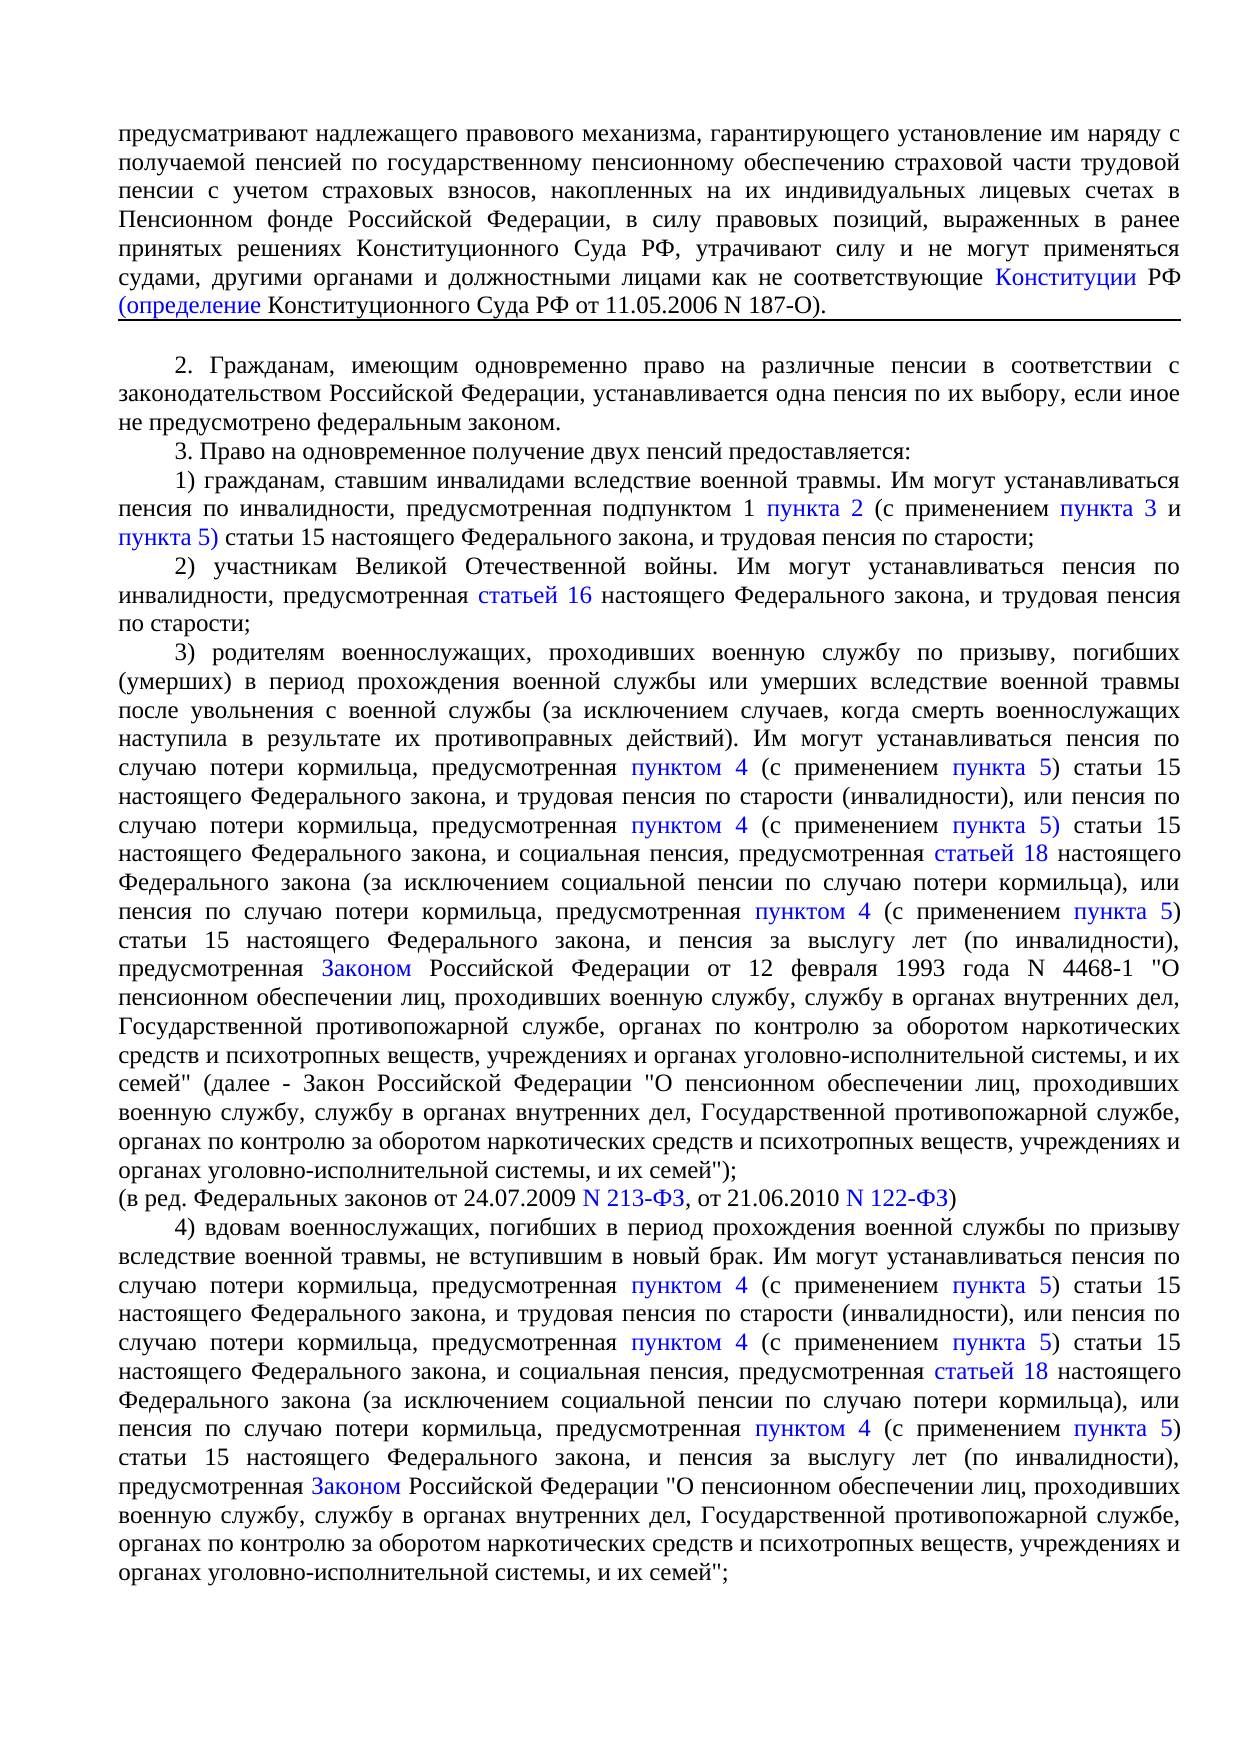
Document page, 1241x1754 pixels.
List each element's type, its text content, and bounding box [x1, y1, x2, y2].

text 2. Гражданам, имеющим одновременно право на различные пенсии в соответствии с законодательством Российской Федерации, устанавливается одна пенсия по их выбору, если иное не предусмотрено федеральным законом. [118, 350, 1181, 436]
text 2) участникам Великой Отечественной войны. Им могут устанавливаться пенсия по инвалидности, предусмотренная статьей 16 настоящего Федерального закона, и трудовая пенсия по старости; [118, 551, 1181, 637]
text (в ред. Федеральных законов от 24.07.2009 N 213-ФЗ, от 21.06.2010 N 122-ФЗ) [118, 1183, 1181, 1212]
text 1) гражданам, ставшим инвалидами вследствие военной травмы. Им могут устанавливаться пенсия по инвалидности, предусмотренная подпунктом 1 пункта 2 (с применением пункта 3 и пункта 5) статьи 15 настоящего Федерального закона, и трудовая пенсия по старости; [118, 465, 1181, 551]
text 3. Право на одновременное получение двух пенсий предоставляется: [118, 436, 1181, 465]
text 4) вдовам военнослужащих, погибших в период прохождения военной службы по призыву вследствие военной травмы, не вступившим в новый брак. Им могут устанавливаться пенсия по случаю потери кормильца, предусмотренная пунктом 4 (с применением пункта 5) статьи 15 настоящего Федерального закона, и трудовая пенсия по старости (инвалидности), или пенсия по случаю потери кормильца, предусмотренная пунктом 4 (с применением пункта 5) статьи 15 настоящего Федерального закона, и социальная пенсия, предусмотренная статьей 18 настоящего Федерального закона (за исключением социальной пенсии по случаю потери кормильца), или пенсия по случаю потери кормильца, предусмотренная пунктом 4 (с применением пункта 5) статьи 15 настоящего Федерального закона, и пенсия за выслугу лет (по инвалидности), предусмотренная Законом Российской Федерации "О пенсионном обеспечении лиц, проходивших военную службу, службу в органах внутренних дел, Государственной противопожарной службе, органах по контролю за оборотом наркотических средств и психотропных веществ, учреждениях и органах уголовно-исполнительной системы, и их семей"; [118, 1212, 1181, 1586]
text 3) родителям военнослужащих, проходивших военную службу по призыву, погибших (умерших) в период прохождения военной службы или умерших вследствие военной травмы после увольнения с военной службы (за исключением случаев, когда смерть военнослужащих наступила в результате их противоправных действий). Им могут устанавливаться пенсия по случаю потери кормильца, предусмотренная пунктом 4 (с применением пункта 5) статьи 15 настоящего Федерального закона, и трудовая пенсия по старости (инвалидности), или пенсия по случаю потери кормильца, предусмотренная пунктом 4 (с применением пункта 5) статьи 15 настоящего Федерального закона, и социальная пенсия, предусмотренная статьей 18 настоящего Федерального закона (за исключением социальной пенсии по случаю потери кормильца), или пенсия по случаю потери кормильца, предусмотренная пунктом 4 (с применением пункта 5) статьи 15 настоящего Федерального закона, и пенсия за выслугу лет (по инвалидности), предусмотренная Законом Российской Федерации от 12 февраля 1993 года N 4468-1 "О пенсионном обеспечении лиц, проходивших военную службу, службу в органах внутренних дел, Государственной противопожарной службе, органах по контролю за оборотом наркотических средств и психотропных веществ, учреждениях и органах уголовно-исполнительной системы, и их семей" (далее - Закон Российской Федерации "О пенсионном обеспечении лиц, проходивших военную службу, службу в органах внутренних дел, Государственной противопожарной службе, органах по контролю за оборотом наркотических средств и психотропных веществ, учреждениях и органах уголовно-исполнительной системы, и их семей"); [118, 637, 1181, 1183]
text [118, 118, 1181, 319]
